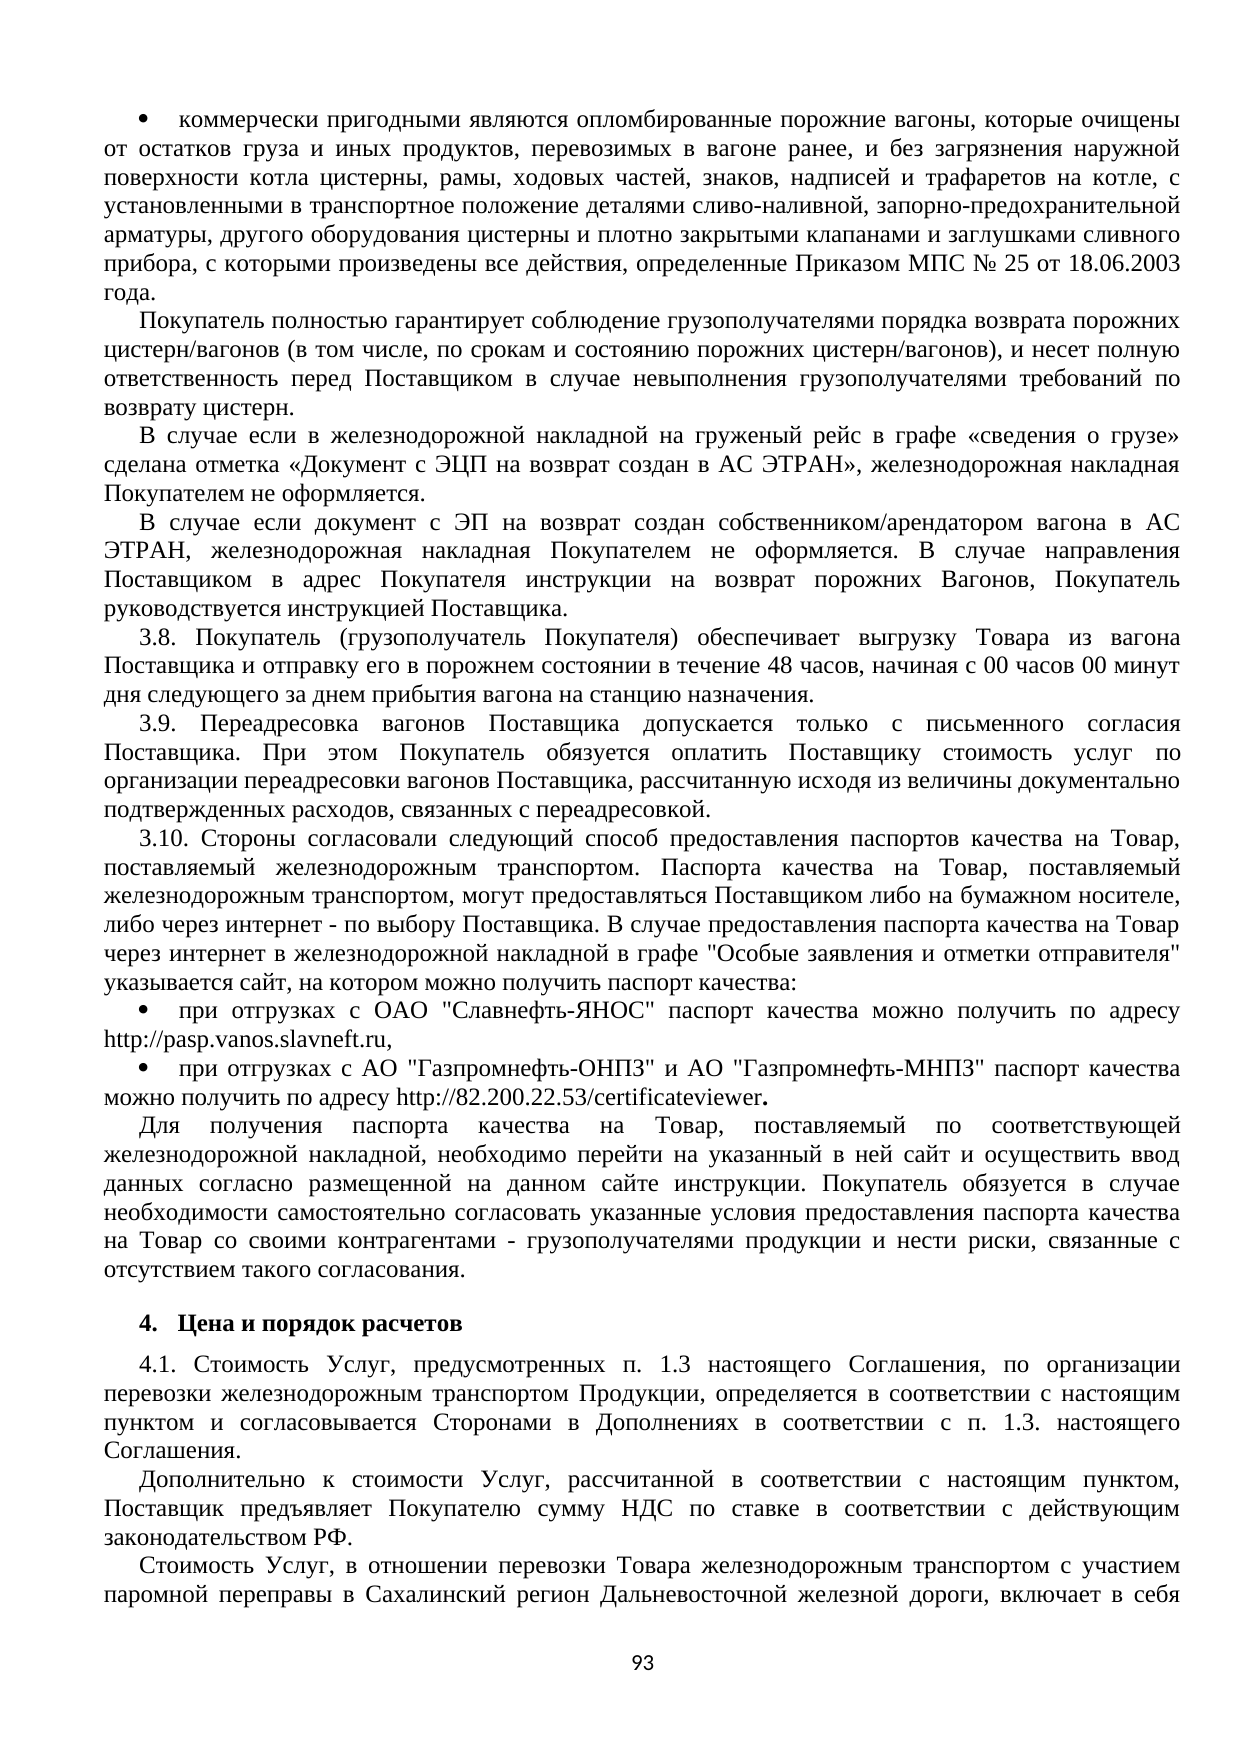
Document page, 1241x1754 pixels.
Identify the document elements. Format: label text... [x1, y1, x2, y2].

text В случае если в железнодорожной накладной на груженый рейс в графе «сведения о грузе» сделана отметка «Документ с ЭЦП на возврат создан в АС ЭТРАН», железнодорожная накладная Покупателем не оформляется. [103, 420, 1181, 507]
list при отгрузках с АО "Газпромнефть-ОНПЗ" и АО "Газпромнефть-МНПЗ" паспорт качества можно получить по адресу http://82.200.22.53/certificateviewer. [103, 1053, 1181, 1110]
text Покупатель полностью гарантирует соблюдение грузополучателями порядка возврата порожних цистерн/вагонов (в том числе, по срокам и состоянию порожних цистерн/вагонов), и несет полную ответственность перед Поставщиком в случае невыполнения грузополучателями требований по возврату цистерн. [103, 305, 1181, 420]
list коммерчески пригодными являются опломбированные порожние вагоны, которые очищены от остатков груза и иных продуктов, перевозимых в вагоне ранее, и без загрязнения наружной поверхности котла цистерны, рамы, ходовых частей, знаков, надписей и трафаретов на котле, с установленными в транспортное положение деталями сливо-наливной, запорно-предохранительной арматуры, другого оборудования цистерны и плотно закрытыми клапанами и заглушками сливного прибора, с которыми произведены все действия, определенные Приказом МПС № 25 от 18.06.2003 года. [103, 104, 1181, 305]
text Для получения паспорта качества на Товар, поставляемый по соответствующей железнодорожной накладной, необходимо перейти на указанный в ней сайт и осуществить ввод данных согласно размещенной на данном сайте инструкции. Покупатель обязуется в случае необходимости самостоятельно согласовать указанные условия предоставления паспорта качества на Товар со своими контрагентами - грузополучателями продукции и нести риски, связанные с отсутствием такого согласования. [103, 1110, 1181, 1283]
list при отгрузках с ОАО "Славнефть-ЯНОС" паспорт качества можно получить по адресу http://pasp.vanos.slavneft.ru, [103, 995, 1181, 1053]
text 3.8. Покупатель (грузополучатель Покупателя) обеспечивает выгрузку Товара из вагона Поставщика и отправку его в порожнем состоянии в течение 48 часов, начиная с 00 часов 00 минут дня следующего за днем прибытия вагона на станцию назначения. [103, 622, 1181, 708]
text 3.9. Переадресовка вагонов Поставщика допускается только с письменного согласия Поставщика. При этом Покупатель обязуется оплатить Поставщику стоимость услуг по организации переадресовки вагонов Поставщика, рассчитанную исходя из величины документально подтвержденных расходов, связанных с переадресовкой. [103, 708, 1181, 823]
text В случае если документ с ЭП на возврат создан собственником/арендатором вагона в АС ЭТРАН, железнодорожная накладная Покупателем не оформляется. В случае направления Поставщиком в адрес Покупателя инструкции на возврат порожних Вагонов, Покупатель руководствуется инструкцией Поставщика. [103, 507, 1181, 622]
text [103, 1550, 1181, 1608]
text 4.1. Стоимость Услуг, предусмотренных п. 1.3 настоящего Соглашения, по организации перевозки железнодорожным транспортом Продукции, определяется в соответствии с настоящим пунктом и согласовывается Сторонами в Дополнениях в соответствии с п. 1.3. настоящего Соглашения. [103, 1349, 1181, 1464]
text 3.10. Стороны согласовали следующий способ предоставления паспортов качества на Товар, поставляемый железнодорожным транспортом. Паспорта качества на Товар, поставляемый железнодорожным транспортом, могут предоставляться Поставщиком либо на бумажном носителе, либо через интернет - по выбору Поставщика. В случае предоставления паспорта качества на Товар через интернет в железнодорожной накладной в графе "Особые заявления и отметки отправителя" указывается сайт, на котором можно получить паспорт качества: [103, 823, 1181, 995]
text Дополнительно к стоимости Услуг, рассчитанной в соответствии с настоящим пунктом, Поставщик предъявляет Покупателю сумму НДС по ставке в соответствии с действующим законодательством РФ. [103, 1464, 1181, 1550]
list Цена и порядок расчетов [103, 1308, 1181, 1337]
